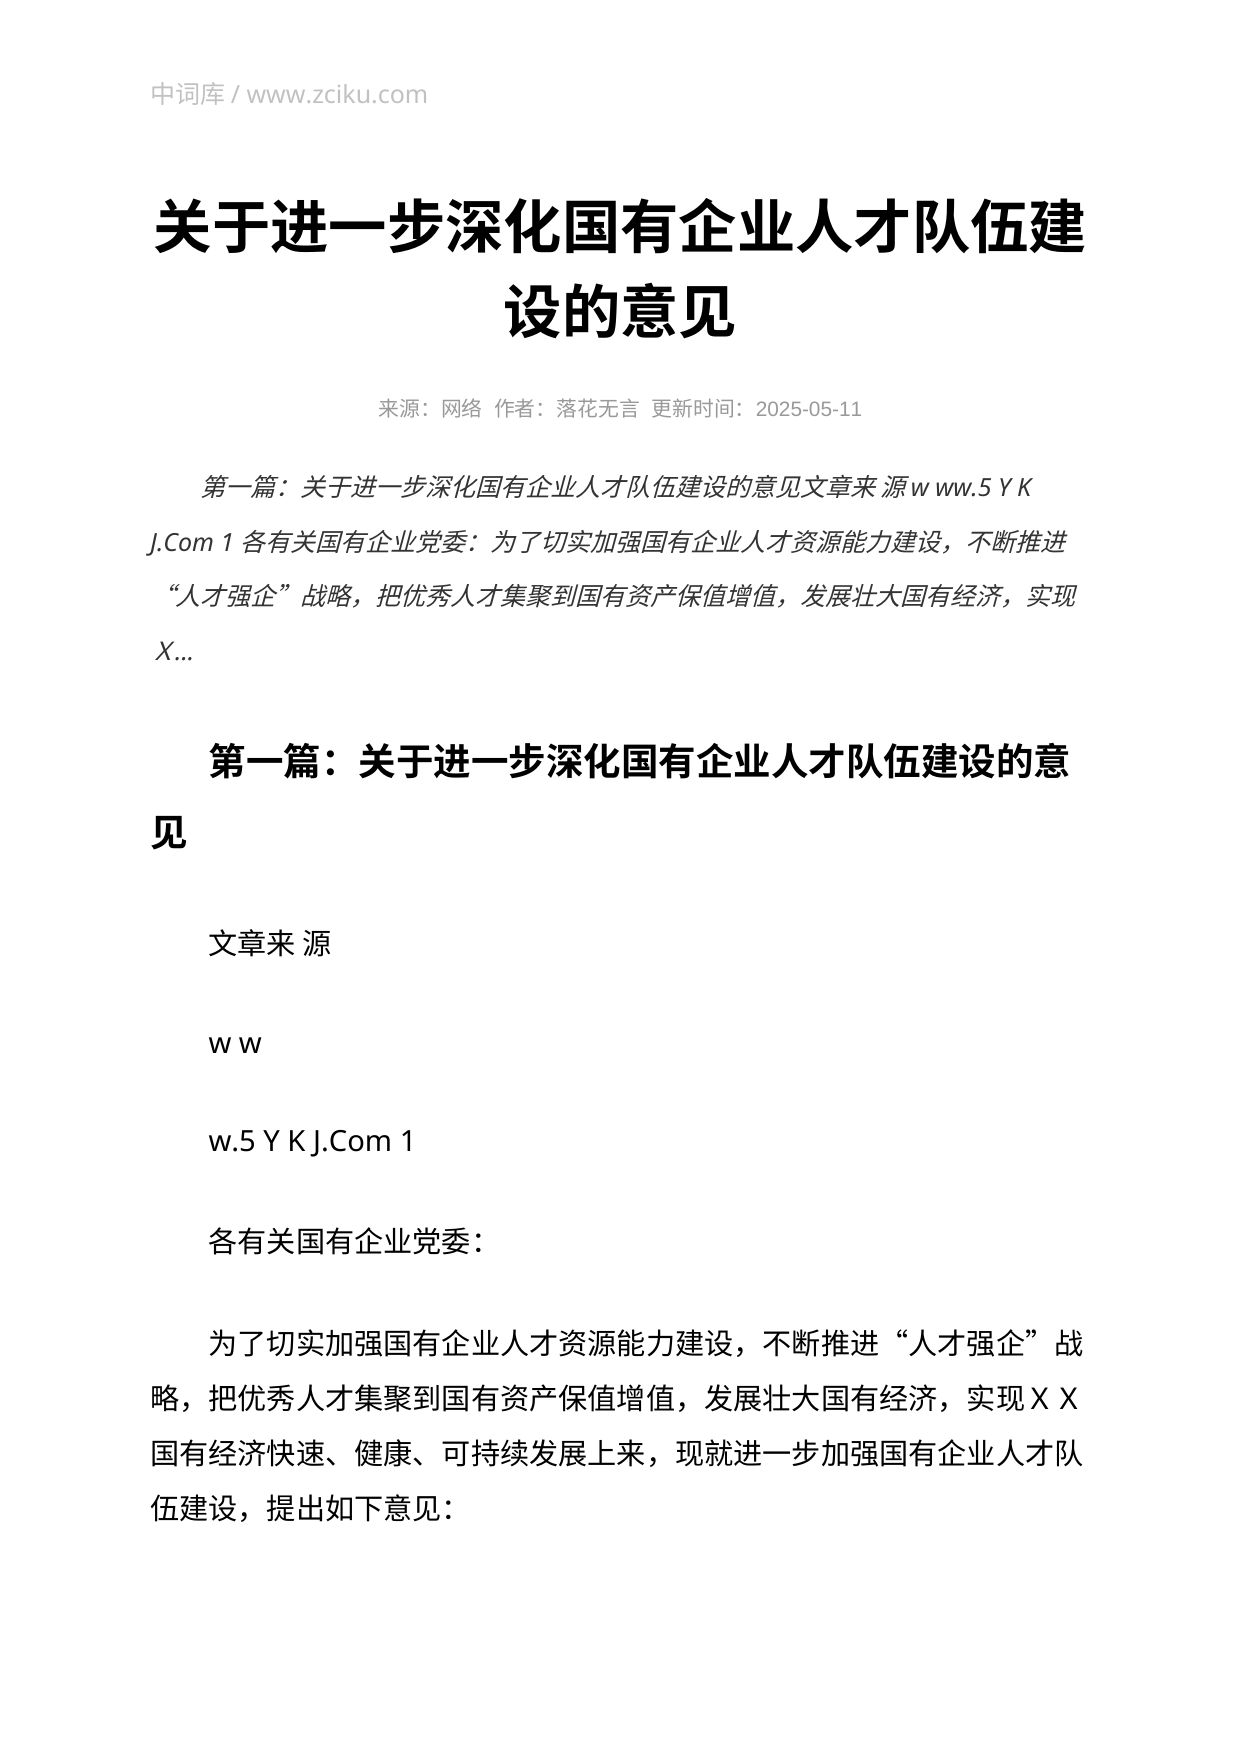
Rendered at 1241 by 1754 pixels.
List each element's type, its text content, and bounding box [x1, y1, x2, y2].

text w w [150, 1022, 1090, 1062]
text 文章来 源 [150, 920, 1090, 962]
text 来源：网络 作者：落花无言 更新时间：2025-05-11 [150, 397, 1090, 421]
text 第一篇：关于进一步深化国有企业人才队伍建设的意见 [150, 732, 1090, 857]
subtitle 关于进一步深化国有企业人才队伍建设的意见 [150, 181, 1090, 350]
text 第一篇：关于进一步深化国有企业人才队伍建设的意见文章来 源w ww.5 Y K J.Com 1 各有关国有企业党委：为了切实加强国有企业人才资源能力建设，不断推进“人才强企”战略，把优秀人才集聚到国有资产保值增值，发展壮大国有经济，实现Ｘ... [150, 468, 1090, 667]
text 各有关国有企业党委： [150, 1219, 1090, 1261]
text w.5 Y K J.Com 1 [150, 1120, 1090, 1160]
text 为了切实加强国有企业人才资源能力建设，不断推进“人才强企”战略，把优秀人才集聚到国有资产保值增值，发展壮大国有经济，实现ＸＸ国有经济快速、健康、可持续发展上来，现就进一步加强国有企业人才队伍建设，提出如下意见： [150, 1321, 1090, 1528]
